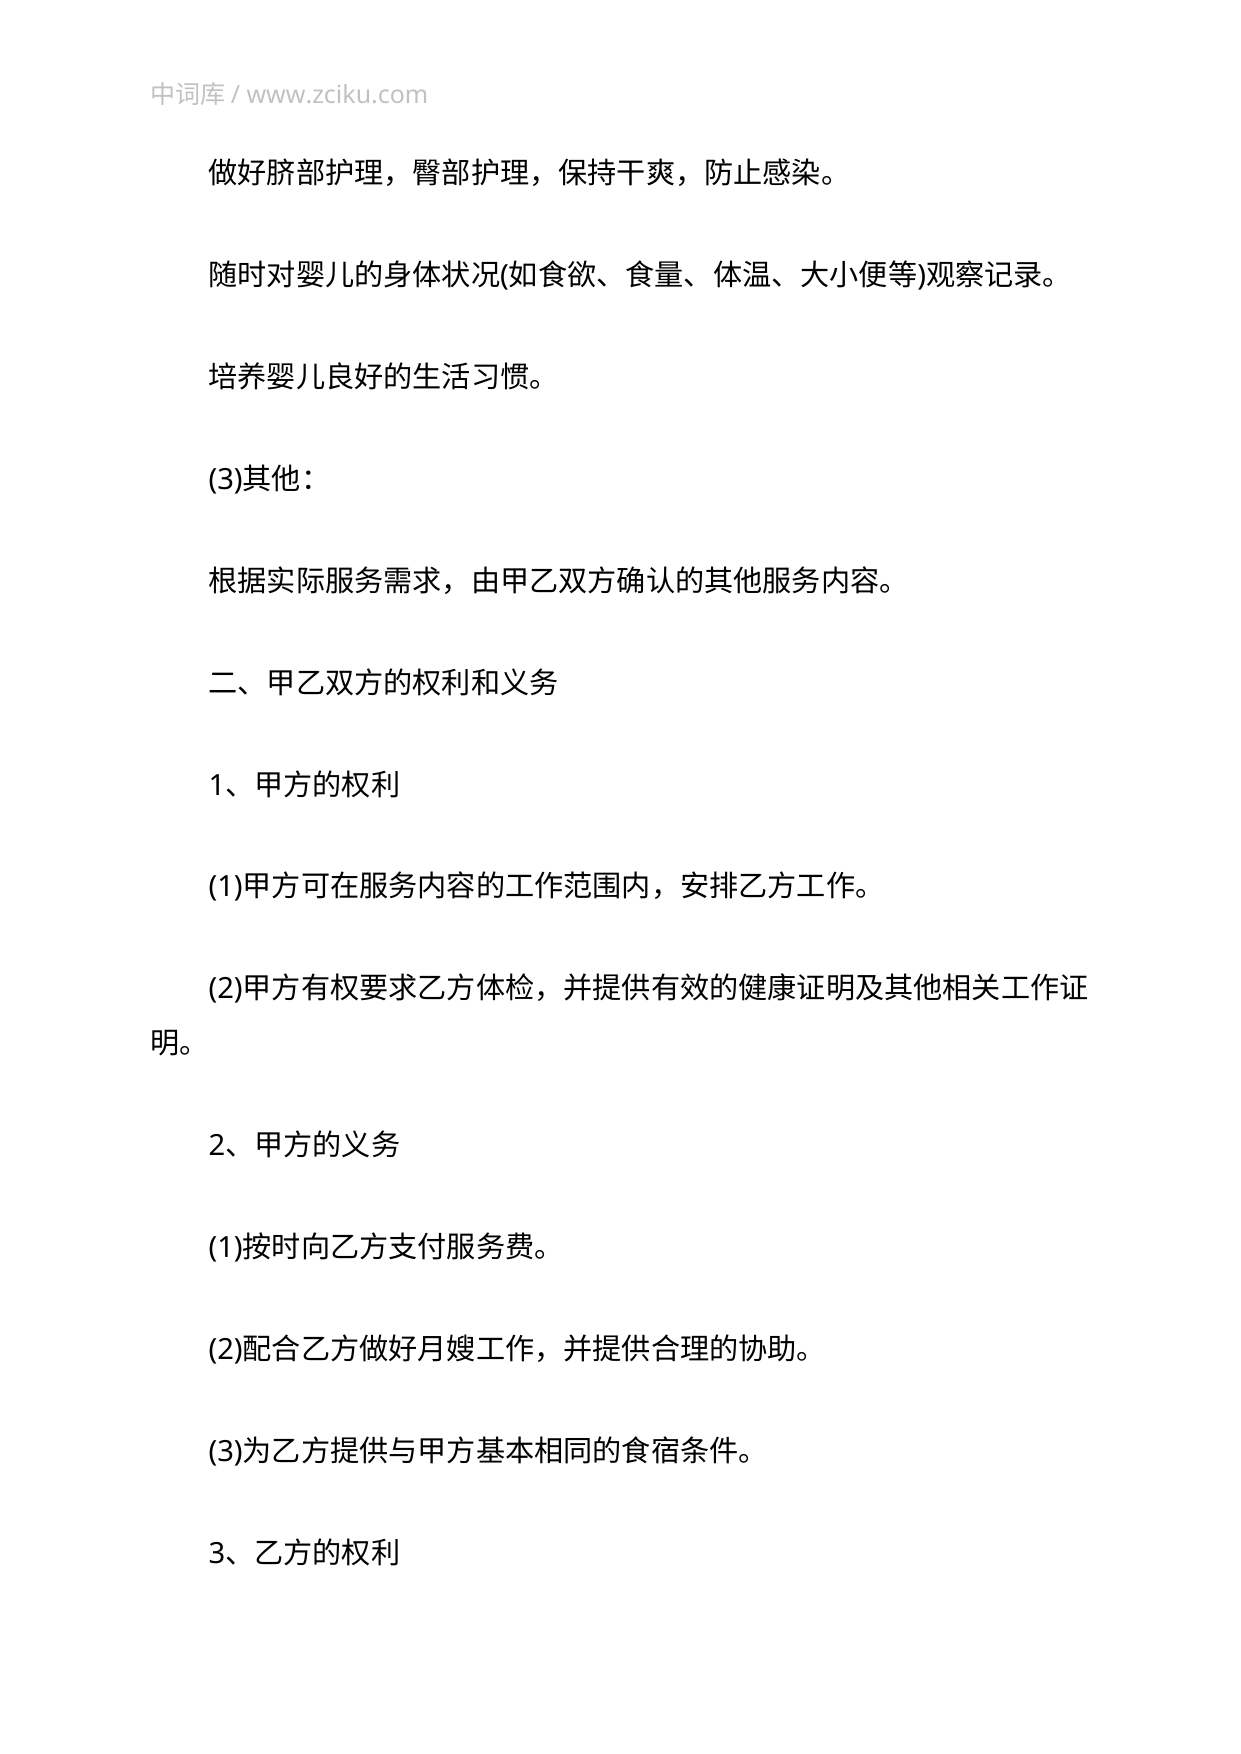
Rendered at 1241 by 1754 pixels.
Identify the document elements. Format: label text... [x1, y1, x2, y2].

text 3、乙方的权利 [150, 1530, 1090, 1572]
text (1)甲方可在服务内容的工作范围内，安排乙方工作。 [150, 863, 1090, 905]
text 1、甲方的权利 [150, 761, 1090, 803]
text 根据实际服务需求，由甲乙双方确认的其他服务内容。 [150, 557, 1090, 600]
text (2)甲方有权要求乙方体检，并提供有效的健康证明及其他相关工作证明。 [150, 965, 1090, 1062]
text (1)按时向乙方支付服务费。 [150, 1224, 1090, 1266]
text 随时对婴儿的身体状况(如食欲、食量、体温、大小便等)观察记录。 [150, 252, 1090, 294]
text (3)为乙方提供与甲方基本相同的食宿条件。 [150, 1428, 1090, 1470]
text 培养婴儿良好的生活习惯。 [150, 354, 1090, 396]
text (3)其他： [150, 456, 1090, 498]
text 2、甲方的义务 [150, 1122, 1090, 1164]
text 做好脐部护理，臀部护理，保持干爽，防止感染。 [150, 150, 1090, 192]
text (2)配合乙方做好月嫂工作，并提供合理的协助。 [150, 1326, 1090, 1368]
text 二、甲乙双方的权利和义务 [150, 659, 1090, 702]
